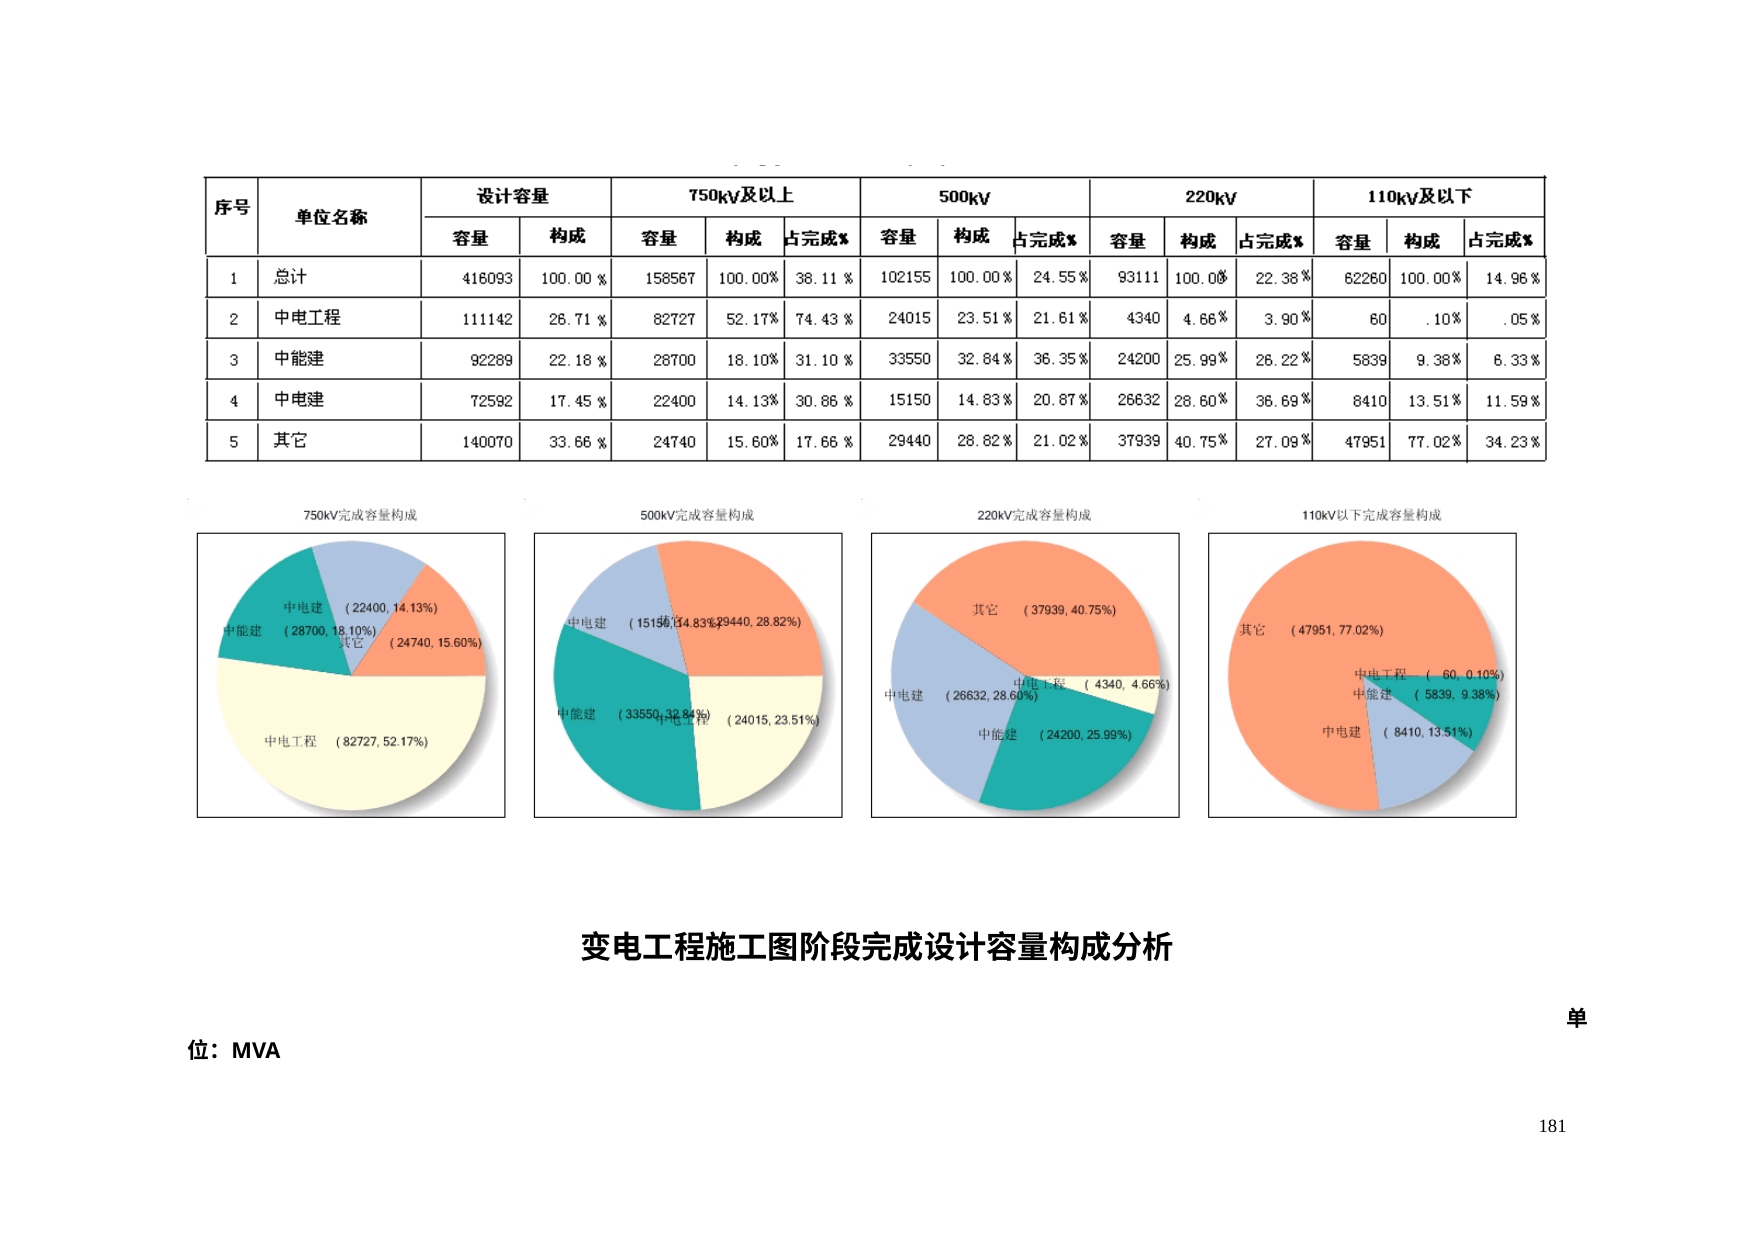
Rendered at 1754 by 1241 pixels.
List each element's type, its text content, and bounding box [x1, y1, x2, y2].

text 变电工程施工图阶段完成设计容量构成分析 [187, 913, 1566, 978]
picture [187, 490, 1554, 841]
text 单位：MVA [187, 1000, 1566, 1065]
picture [187, 165, 1568, 480]
